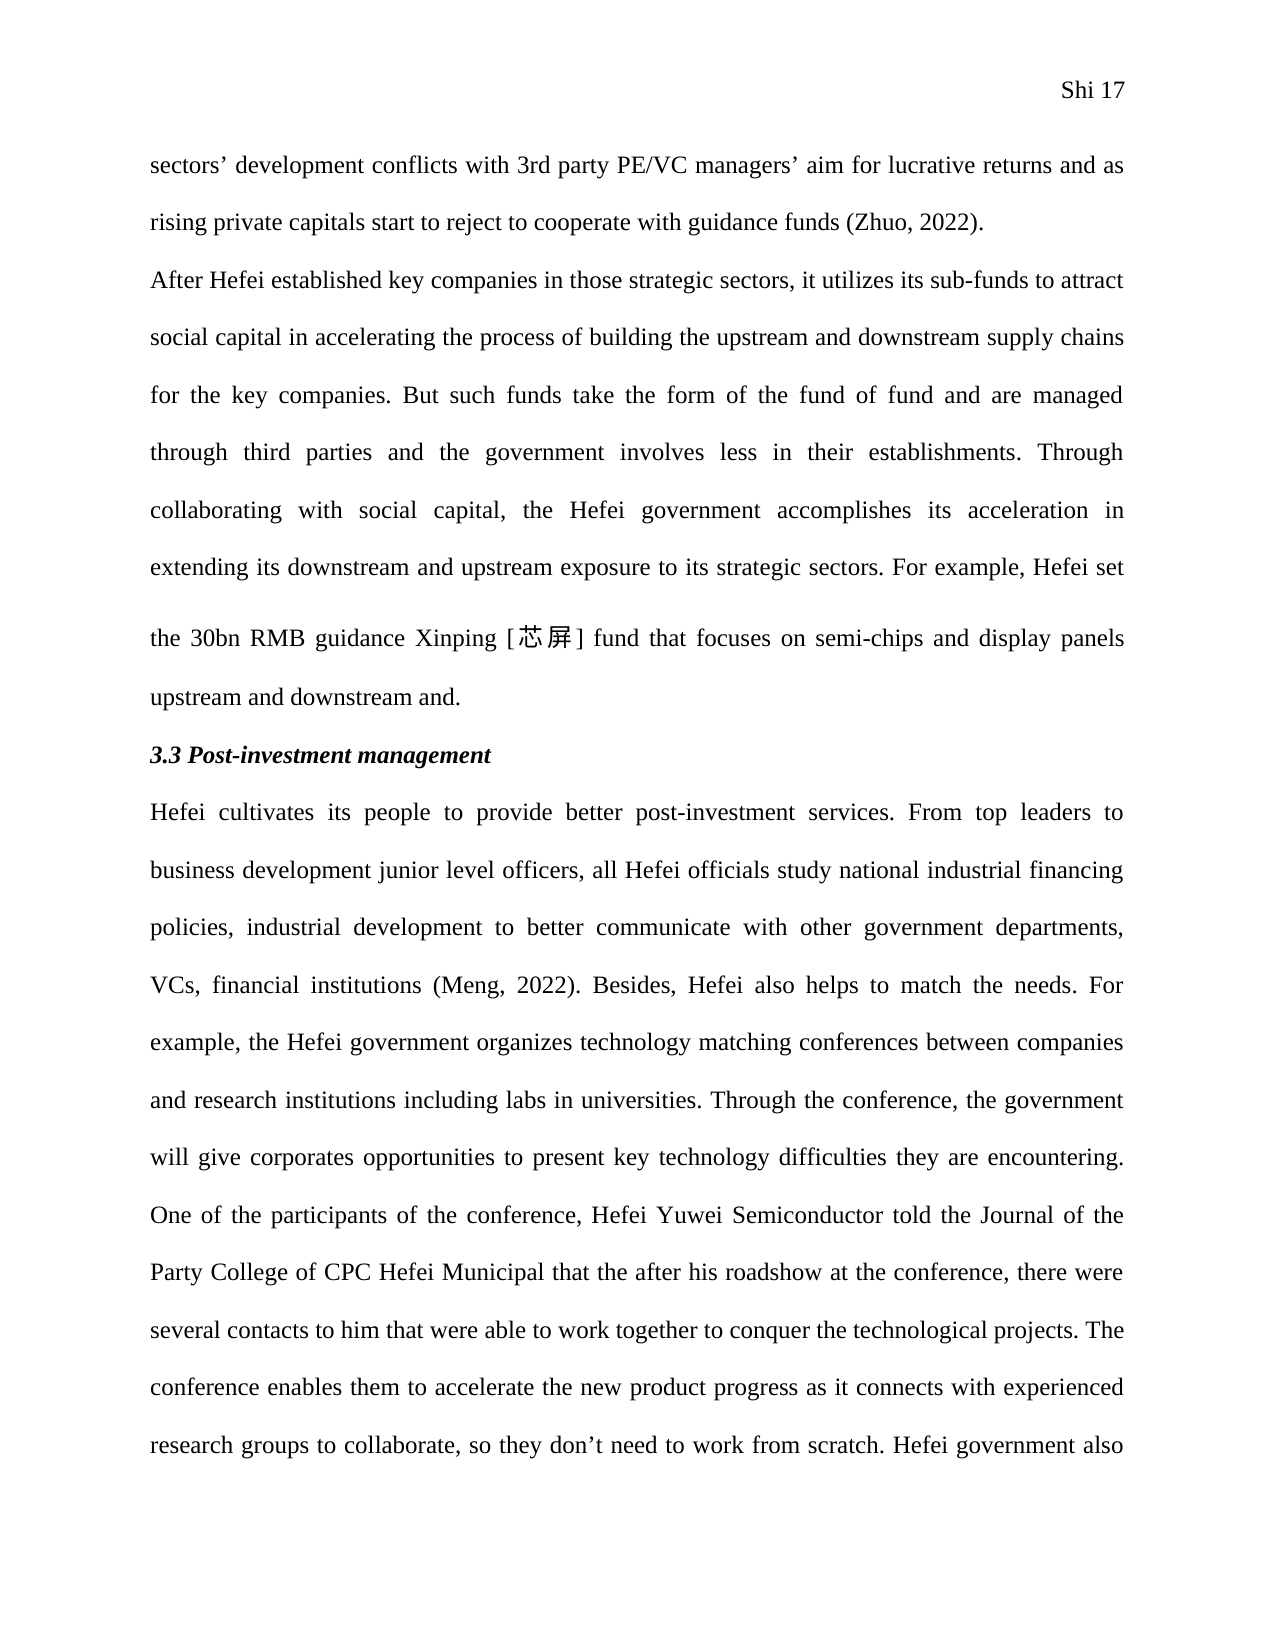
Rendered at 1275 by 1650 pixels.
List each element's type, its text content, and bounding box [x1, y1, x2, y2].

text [150, 797, 1125, 1459]
subtitle 3.3 Post-investment management [150, 740, 1125, 769]
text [150, 150, 1125, 236]
text After Hefei established key companies in those strategic sectors, it utilizes its sub-funds to attract social capital in accelerating the process of building the upstream and downstream supply chains for the key companies. But such funds take the form of the fund of fund and are managed through third parties and the government involves less in their establishments. Through collaborating with social capital, the Hefei government accomplishes its acceleration in extending its downstream and upstream exposure to its strategic sectors. For example, Hefei set the 30bn RMB guidance Xinping [芯屏] fund that focuses on semi-chips and display panels upstream and downstream and. [150, 265, 1125, 711]
